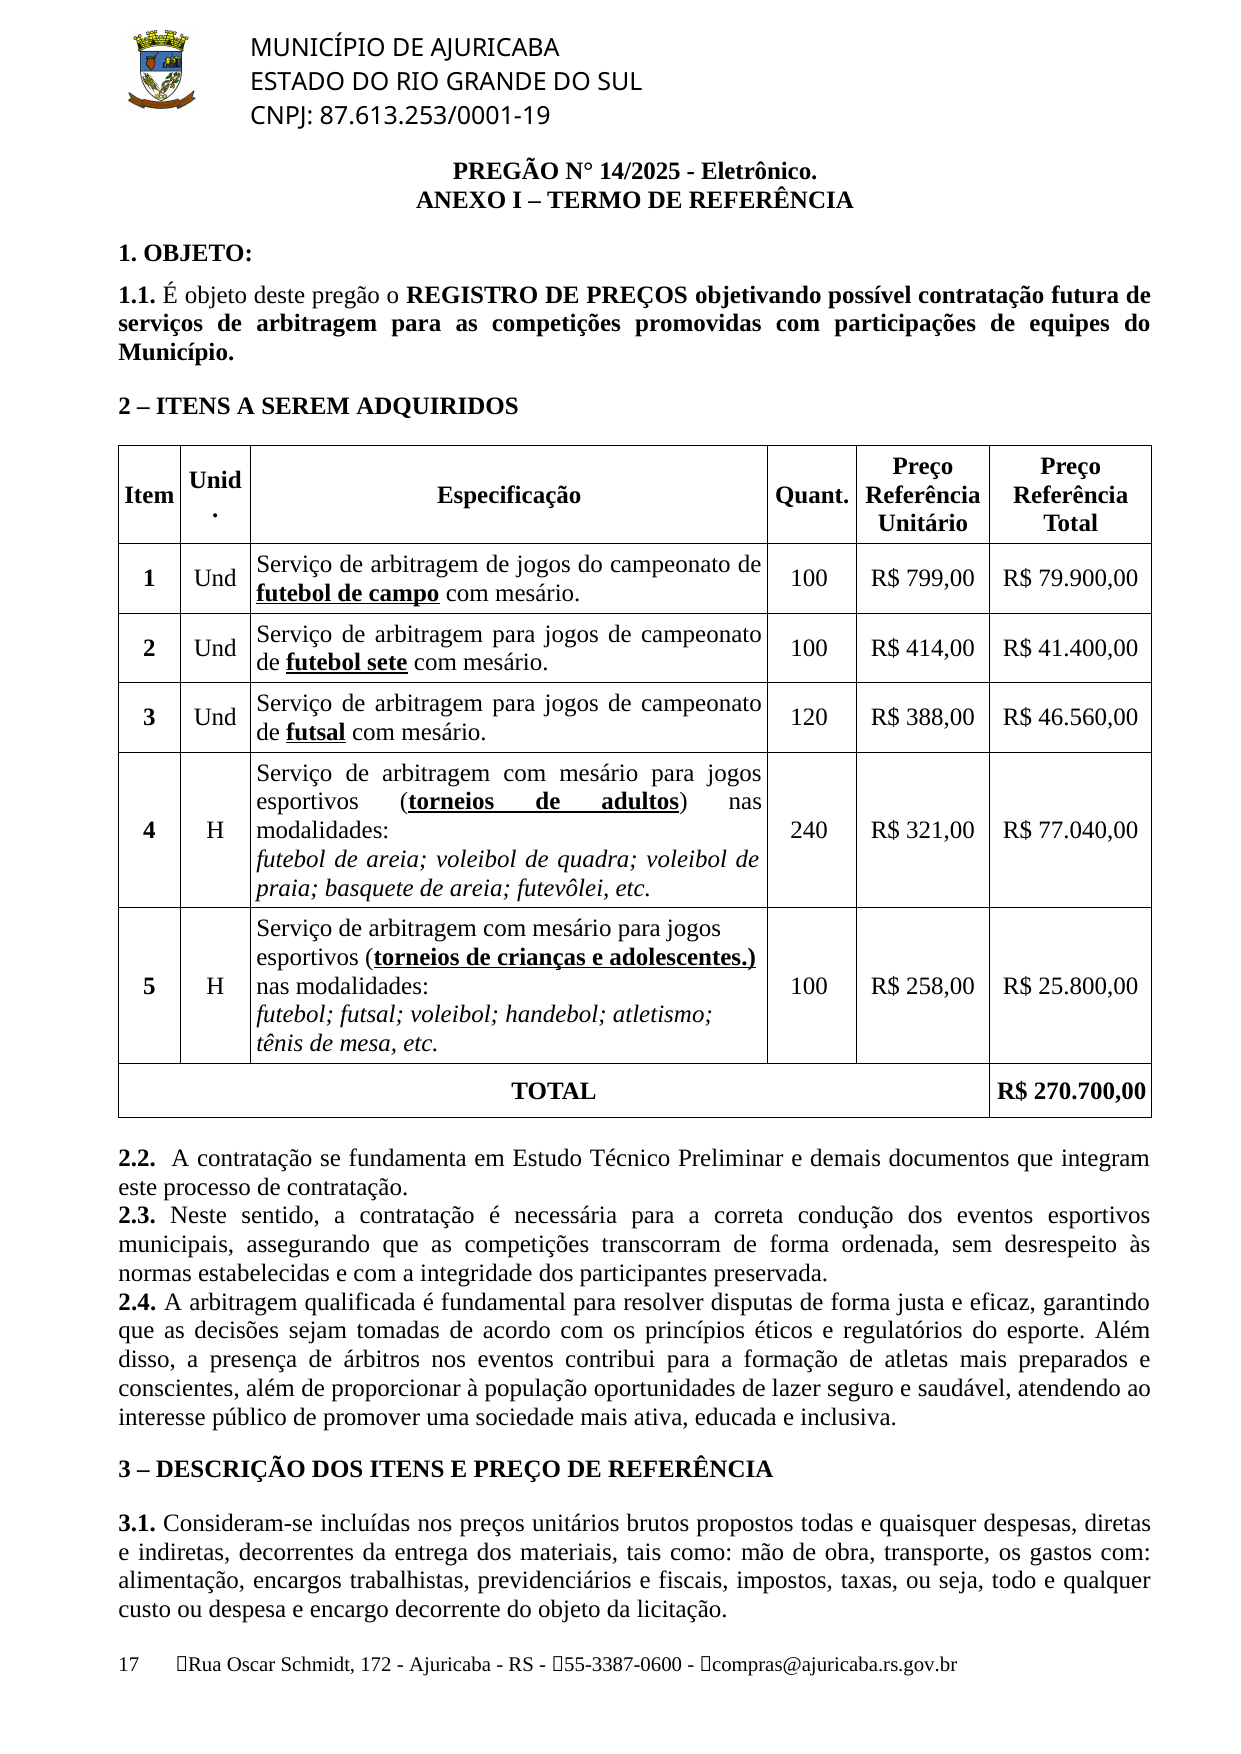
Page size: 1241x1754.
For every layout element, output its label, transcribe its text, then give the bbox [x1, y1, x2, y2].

table_cell 240 [768, 753, 856, 907]
table_cell 100 [768, 544, 856, 612]
table_cell H [181, 908, 250, 1063]
table_cell 3 [119, 683, 180, 751]
text 1. OBJETO: [118, 238, 1152, 267]
table_cell R$ 79.900,00 [990, 544, 1151, 612]
table_cell 1 [119, 544, 180, 612]
table_cell R$ 77.040,00 [990, 753, 1151, 907]
table_header Preço Referência Total [990, 446, 1151, 543]
table_cell TOTAL [119, 1064, 989, 1117]
table_cell R$ 41.400,00 [990, 614, 1151, 682]
table_cell Und [181, 544, 250, 612]
table_cell Serviço de arbitragem para jogos de campeonato de futsal com mesário. [251, 683, 767, 751]
table_cell R$ 414,00 [857, 614, 989, 682]
text 3 – DESCRIÇÃO DOS ITENS E PREÇO DE REFERÊNCIA [118, 1454, 1152, 1483]
table_header Preço Referência Unitário [857, 446, 989, 543]
table_cell Serviço de arbitragem com mesário para jogos esportivos (torneios de crianças e adolescentes.) nas modalidades: futebol; futsal; voleibol; handebol; atletismo; tênis de mesa, etc. [251, 908, 767, 1063]
table_cell R$ 258,00 [857, 908, 989, 1063]
table_header Item [119, 446, 180, 543]
table_cell Und [181, 683, 250, 751]
table_cell R$ 799,00 [857, 544, 989, 612]
table_cell 100 [768, 614, 856, 682]
text 2.2. A contratação se fundamenta em Estudo Técnico Preliminar e demais documentos que integram este processo de contratação. [118, 1143, 1152, 1200]
table_cell Serviço de arbitragem com mesário para jogos esportivos (torneios de adultos) nas modalidades: futebol de areia; voleibol de quadra; voleibol de praia; basquete de areia; futevôlei, etc. [251, 753, 767, 907]
table_cell Serviço de arbitragem para jogos de campeonato de futebol sete com mesário. [251, 614, 767, 682]
text 2.4. A arbitragem qualificada é fundamental para resolver disputas de forma justa e eficaz, garantindo que as decisões sejam tomadas de acordo com os princípios éticos e regulatórios do esporte. Além disso, a presença de árbitros nos eventos contribui para a formação de atletas mais preparados e conscientes, além de proporcionar à população oportunidades de lazer seguro e saudável, atendendo ao interesse público de promover uma sociedade mais ativa, educada e inclusiva. [118, 1287, 1152, 1430]
text 2.3. Neste sentido, a contratação é necessária para a correta condução dos eventos esportivos municipais, assegurando que as competições transcorram de forma ordenada, sem desrespeito às normas estabelecidas e com a integridade dos participantes preservada. [118, 1200, 1152, 1287]
table_header Especificação [251, 446, 767, 543]
text 3.1. Consideram-se incluídas nos preços unitários brutos propostos todas e quaisquer despesas, diretas e indiretas, decorrentes da entrega dos materiais, tais como: mão de obra, transporte, os gastos com: alimentação, encargos trabalhistas, previdenciários e fiscais, impostos, taxas, ou seja, todo e qualquer custo ou despesa e encargo decorrente do objeto da licitação. [118, 1508, 1152, 1623]
text 1.1. É objeto deste pregão o REGISTRO DE PREÇOS objetivando possível contratação futura de serviços de arbitragem para as competições promovidas com participações de equipes do Município. [118, 280, 1152, 366]
table_cell R$ 321,00 [857, 753, 989, 907]
table_cell R$ 270.700,00 [990, 1064, 1151, 1117]
picture [125, 29, 197, 112]
text 2 – ITENS A SEREM ADQUIRIDOS [118, 391, 1152, 420]
table_cell 2 [119, 614, 180, 682]
table_cell 100 [768, 908, 856, 1063]
table_cell 4 [119, 753, 180, 907]
table_cell H [181, 753, 250, 907]
table_cell Und [181, 614, 250, 682]
table_cell R$ 46.560,00 [990, 683, 1151, 751]
text PREGÃO N° 14/2025 - Eletrônico. [118, 156, 1152, 185]
table_header Quant. [768, 446, 856, 543]
table_cell R$ 25.800,00 [990, 908, 1151, 1063]
text ANEXO I – TERMO DE REFERÊNCIA [118, 185, 1152, 213]
table_cell R$ 388,00 [857, 683, 989, 751]
table_cell Serviço de arbitragem de jogos do campeonato de futebol de campo com mesário. [251, 544, 767, 612]
table_cell 5 [119, 908, 180, 1063]
table_header Unid. [181, 446, 250, 543]
table_cell 120 [768, 683, 856, 751]
